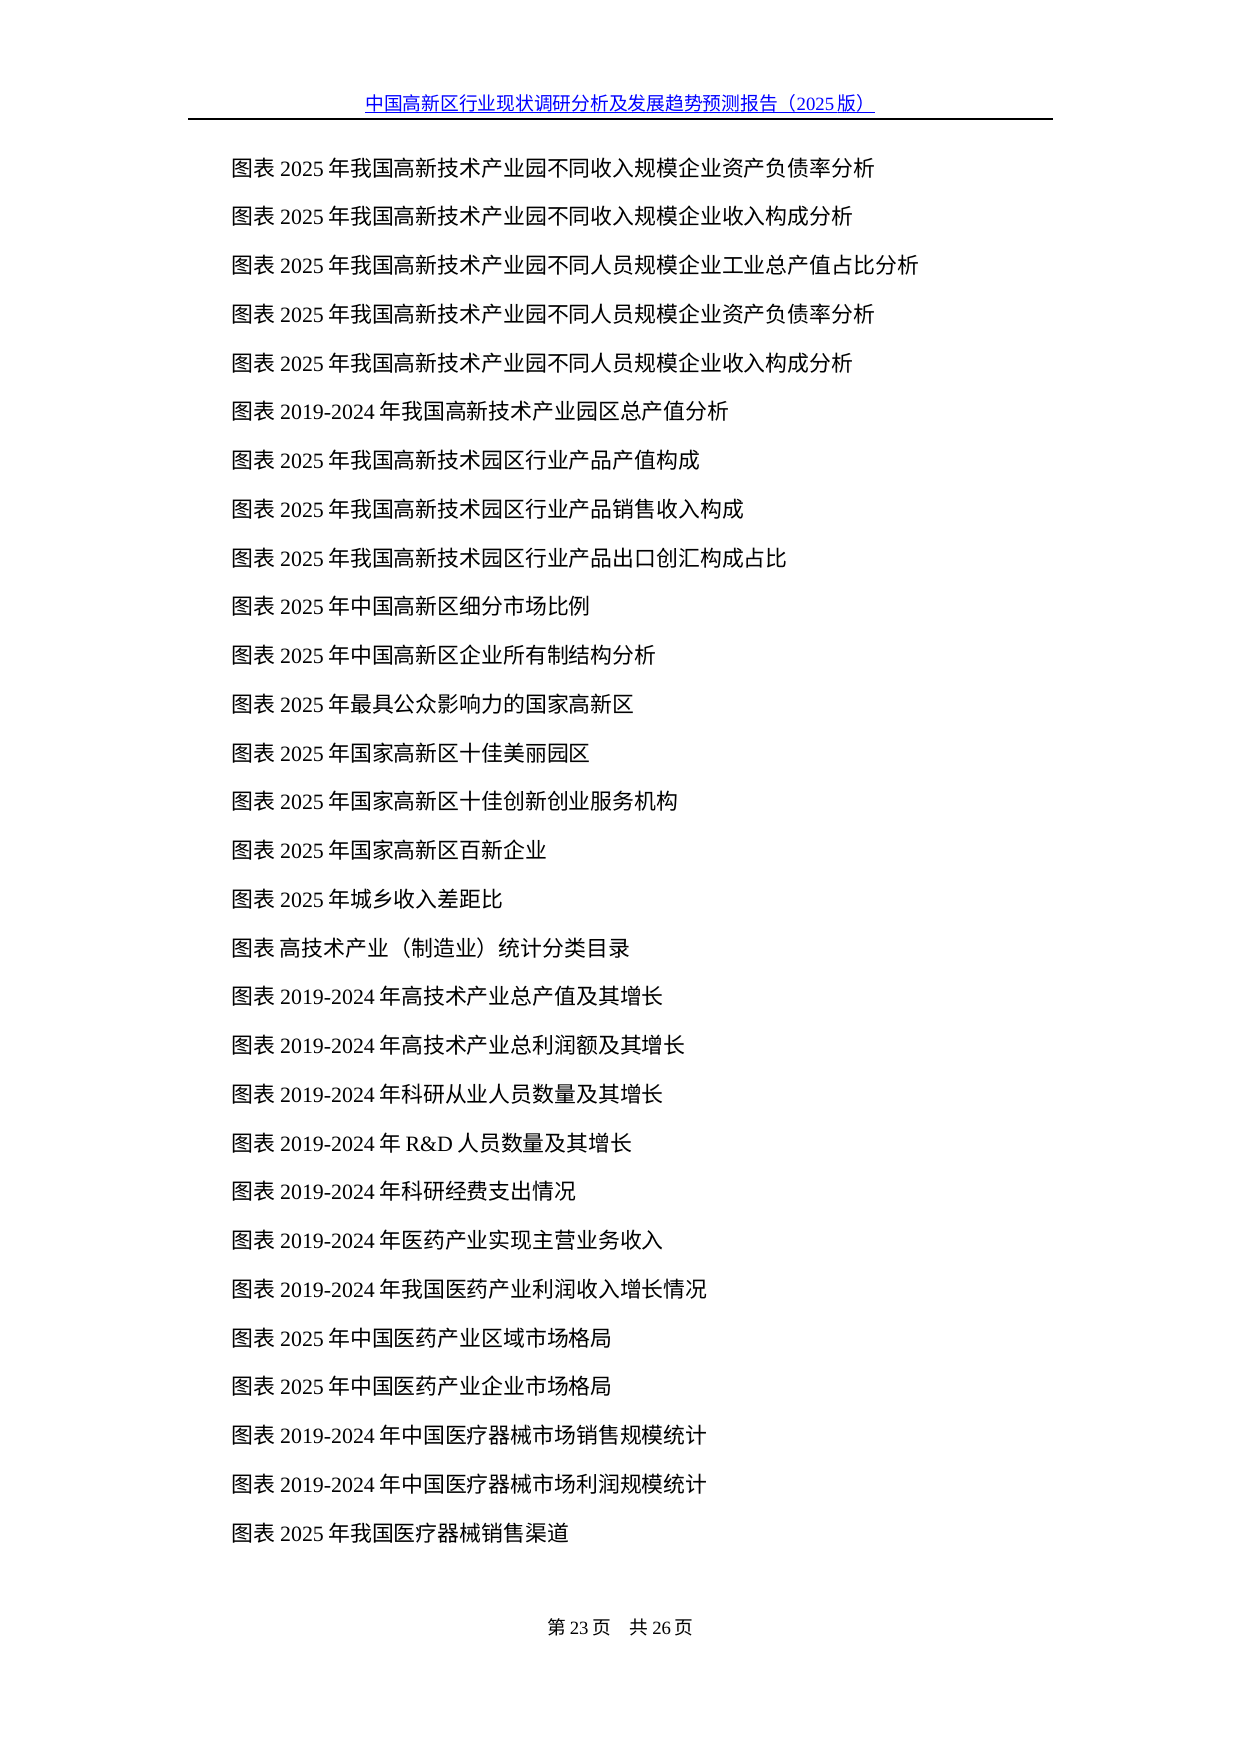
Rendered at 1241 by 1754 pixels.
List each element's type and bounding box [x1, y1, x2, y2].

text [187, 150, 1053, 1548]
